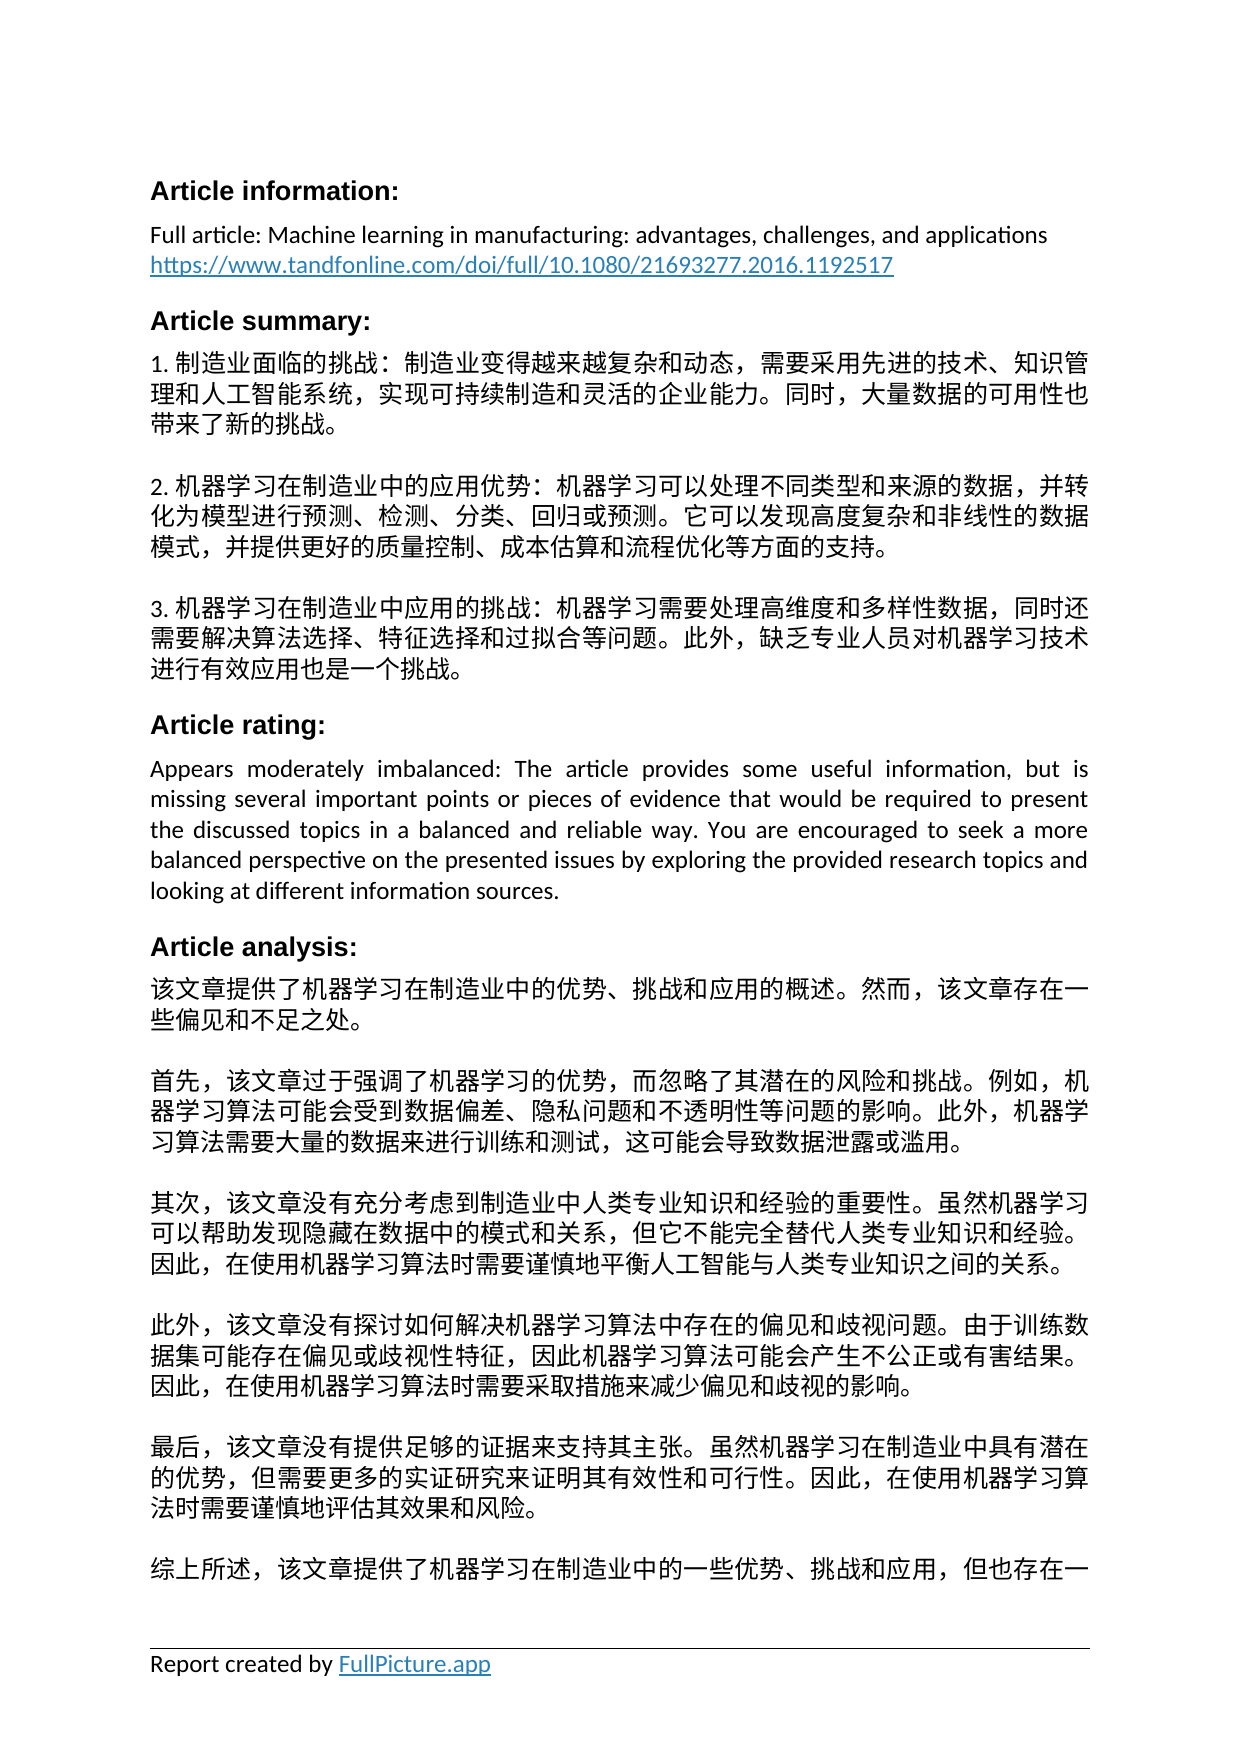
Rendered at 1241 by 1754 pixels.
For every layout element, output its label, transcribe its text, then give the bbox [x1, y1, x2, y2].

text 该文章提供了机器学习在制造业中的优势、挑战和应用的概述。然而，该文章存在一些偏见和不足之处。 [150, 974, 1090, 1035]
subtitle Article analysis: [150, 931, 1090, 962]
text 此外，该文章没有探讨如何解决机器学习算法中存在的偏见和歧视问题。由于训练数据集可能存在偏见或歧视性特征，因此机器学习算法可能会产生不公正或有害结果。因此，在使用机器学习算法时需要采取措施来减少偏见和歧视的影响。 [150, 1310, 1090, 1402]
subtitle Article summary: [150, 305, 1090, 336]
text 1. 制造业面临的挑战：制造业变得越来越复杂和动态，需要采用先进的技术、知识管理和人工智能系统，实现可持续制造和灵活的企业能力。同时，大量数据的可用性也带来了新的挑战。 [150, 348, 1090, 440]
text 其次，该文章没有充分考虑到制造业中人类专业知识和经验的重要性。虽然机器学习可以帮助发现隐藏在数据中的模式和关系，但它不能完全替代人类专业知识和经验。因此，在使用机器学习算法时需要谨慎地平衡人工智能与人类专业知识之间的关系。 [150, 1188, 1090, 1279]
text Full article: Machine learning in manufacturing: advantages, challenges, and applicationshttps://www.tandfonline.com/doi/full/10.1080/21693277.2016.1192517 [150, 219, 1090, 280]
text 首先，该文章过于强调了机器学习的优势，而忽略了其潜在的风险和挑战。例如，机器学习算法可能会受到数据偏差、隐私问题和不透明性等问题的影响。此外，机器学习算法需要大量的数据来进行训练和测试，这可能会导致数据泄露或滥用。 [150, 1066, 1090, 1157]
text 最后，该文章没有提供足够的证据来支持其主张。虽然机器学习在制造业中具有潜在的优势，但需要更多的实证研究来证明其有效性和可行性。因此，在使用机器学习算法时需要谨慎地评估其效果和风险。 [150, 1432, 1090, 1524]
text 2. 机器学习在制造业中的应用优势：机器学习可以处理不同类型和来源的数据，并转化为模型进行预测、检测、分类、回归或预测。它可以发现高度复杂和非线性的数据模式，并提供更好的质量控制、成本估算和流程优化等方面的支持。 [150, 471, 1090, 562]
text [150, 1554, 1090, 1585]
text Appears moderately imbalanced: The article provides some useful information, but is missing several important points or pieces of evidence that would be required to present the discussed topics in a balanced and reliable way. You are encouraged to seek a more balanced perspective on the presented issues by exploring the provided research topics and looking at different information sources. [150, 753, 1090, 906]
text 3. 机器学习在制造业中应用的挑战：机器学习需要处理高维度和多样性数据，同时还需要解决算法选择、特征选择和过拟合等问题。此外，缺乏专业人员对机器学习技术进行有效应用也是一个挑战。 [150, 593, 1090, 684]
subtitle Article rating: [150, 709, 1090, 741]
subtitle Article information: [150, 175, 1090, 206]
